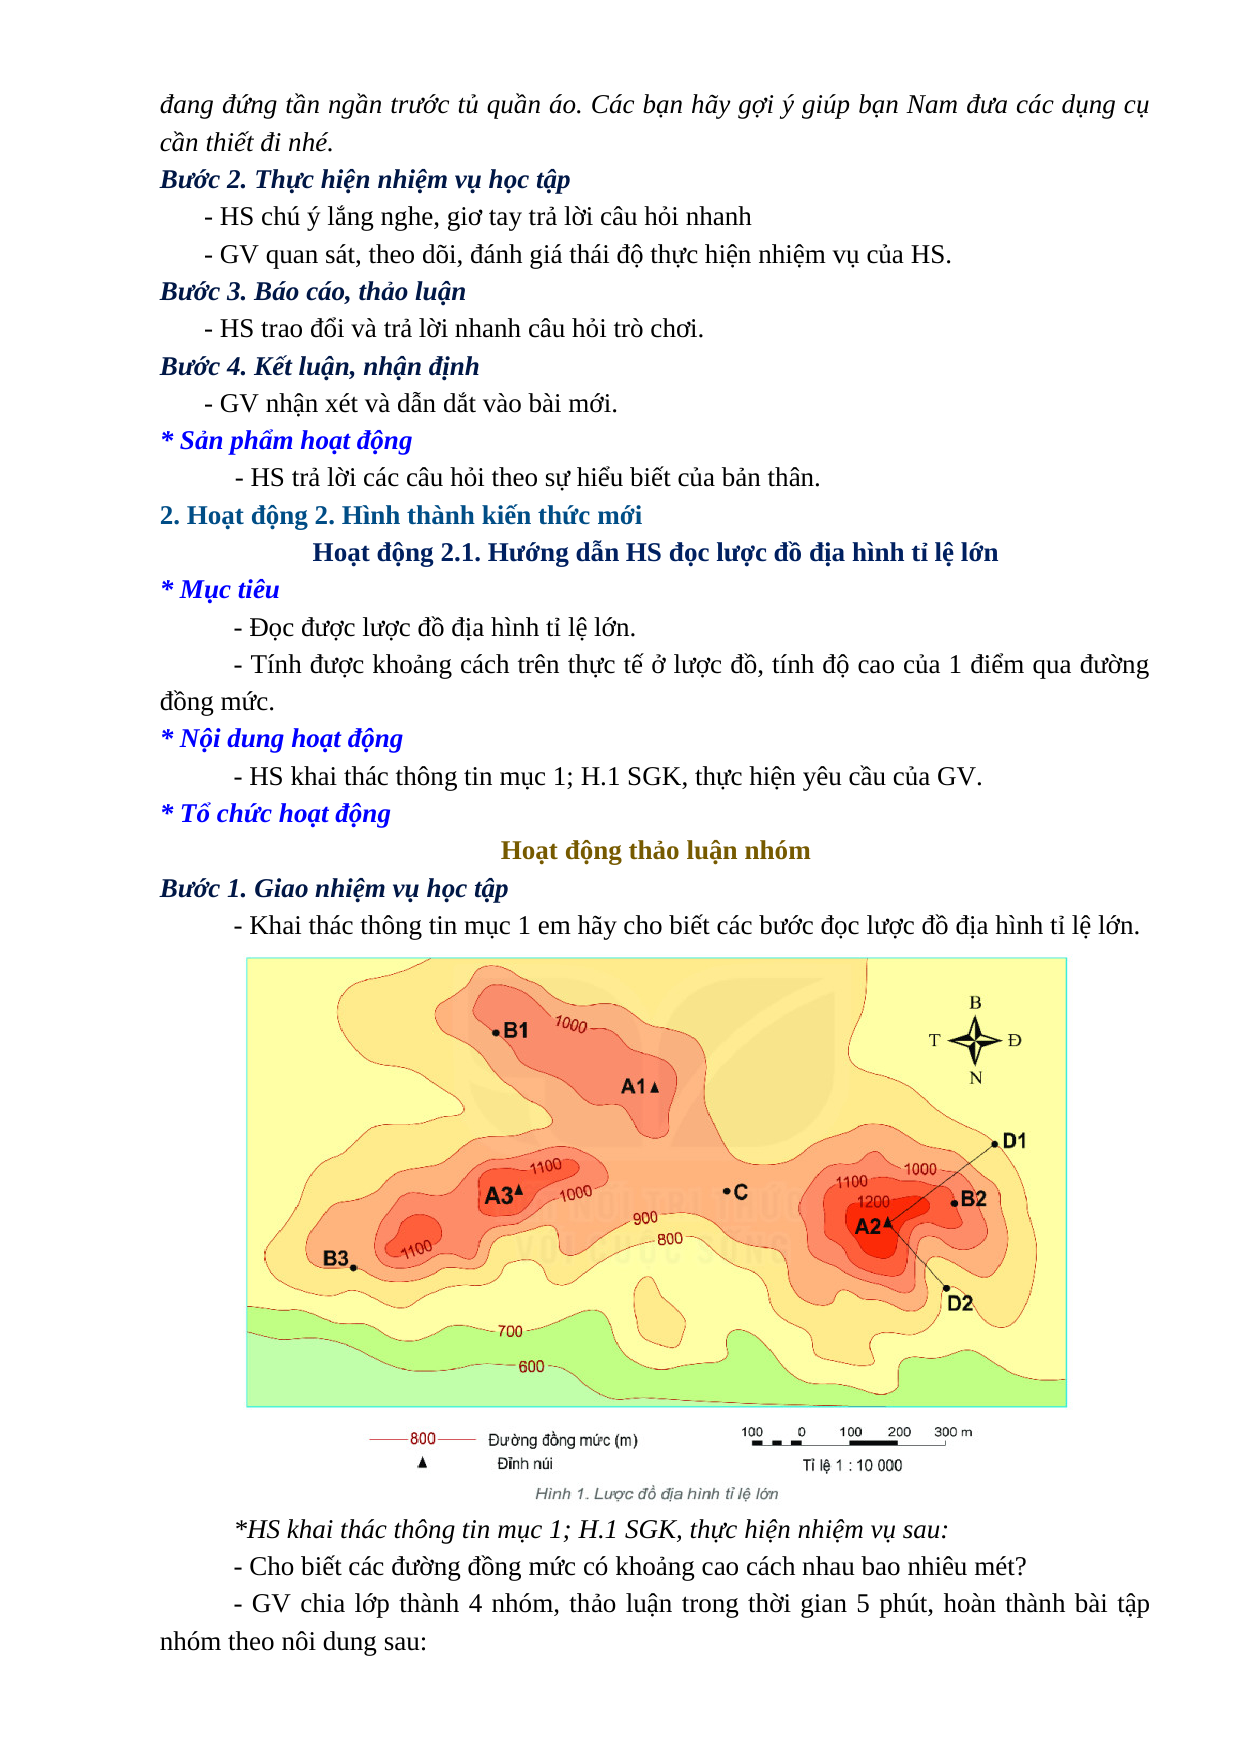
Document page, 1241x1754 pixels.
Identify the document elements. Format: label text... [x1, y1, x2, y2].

text - Cho biết các đường đồng mức có khoảng cao cách nhau bao nhiêu mét? [159, 1550, 1152, 1581]
text - HS trả lời các câu hỏi theo sự hiểu biết của bản thân. [159, 462, 1152, 493]
picture [235, 946, 1076, 1506]
text - GV nhận xét và dẫn dắt vào bài mới. [159, 387, 1152, 418]
text * Tổ chức hoạt động [159, 797, 1152, 828]
text Bước 2. Thực hiện nhiệm vụ học tập [159, 163, 1152, 194]
text * Mục tiêu [159, 573, 1152, 604]
text Hoạt động 2.1. Hướng dẫn HS đọc lược đồ địa hình tỉ lệ lớn [159, 536, 1152, 567]
text 2. Hoạt động 2. Hình thành kiến thức mới [159, 499, 1152, 530]
text - HS khai thác thông tin mục 1; H.1 SGK, thực hiện yêu cầu của GV. [159, 760, 1152, 791]
text - Khai thác thông tin mục 1 em hãy cho biết các bước đọc lược đồ địa hình tỉ lệ lớn. [159, 909, 1152, 940]
text * Nội dung hoạt động [159, 723, 1152, 754]
text Hoạt động thảo luận nhóm [159, 834, 1152, 866]
text - Tính được khoảng cách trên thực tế ở lược đồ, tính độ cao của 1 điểm qua đường đồng mức. [159, 648, 1152, 716]
text - HS trao đổi và trả lời nhanh câu hỏi trò chơi. [159, 312, 1152, 343]
text Bước 1. Giao nhiệm vụ học tập [159, 872, 1152, 903]
text *HS khai thác thông tin mục 1; H.1 SGK, thực hiện nhiệm vụ sau: [159, 1513, 1152, 1544]
text - GV quan sát, theo dõi, đánh giá thái độ thực hiện nhiệm vụ của HS. [159, 238, 1152, 269]
text - HS chú ý lắng nghe, giơ tay trả lời câu hỏi nhanh [159, 201, 1152, 232]
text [159, 89, 1152, 157]
text - GV chia lớp thành 4 nhóm, thảo luận trong thời gian 5 phút, hoàn thành bài tập nhóm theo nôi dung sau: [159, 1587, 1152, 1656]
text Bước 4. Kết luận, nhận định [159, 350, 1152, 381]
text * Sản phẩm hoạt động [159, 424, 1152, 455]
text - Đọc được lược đồ địa hình tỉ lệ lớn. [159, 611, 1152, 642]
text Bước 3. Báo cáo, thảo luận [159, 275, 1152, 306]
